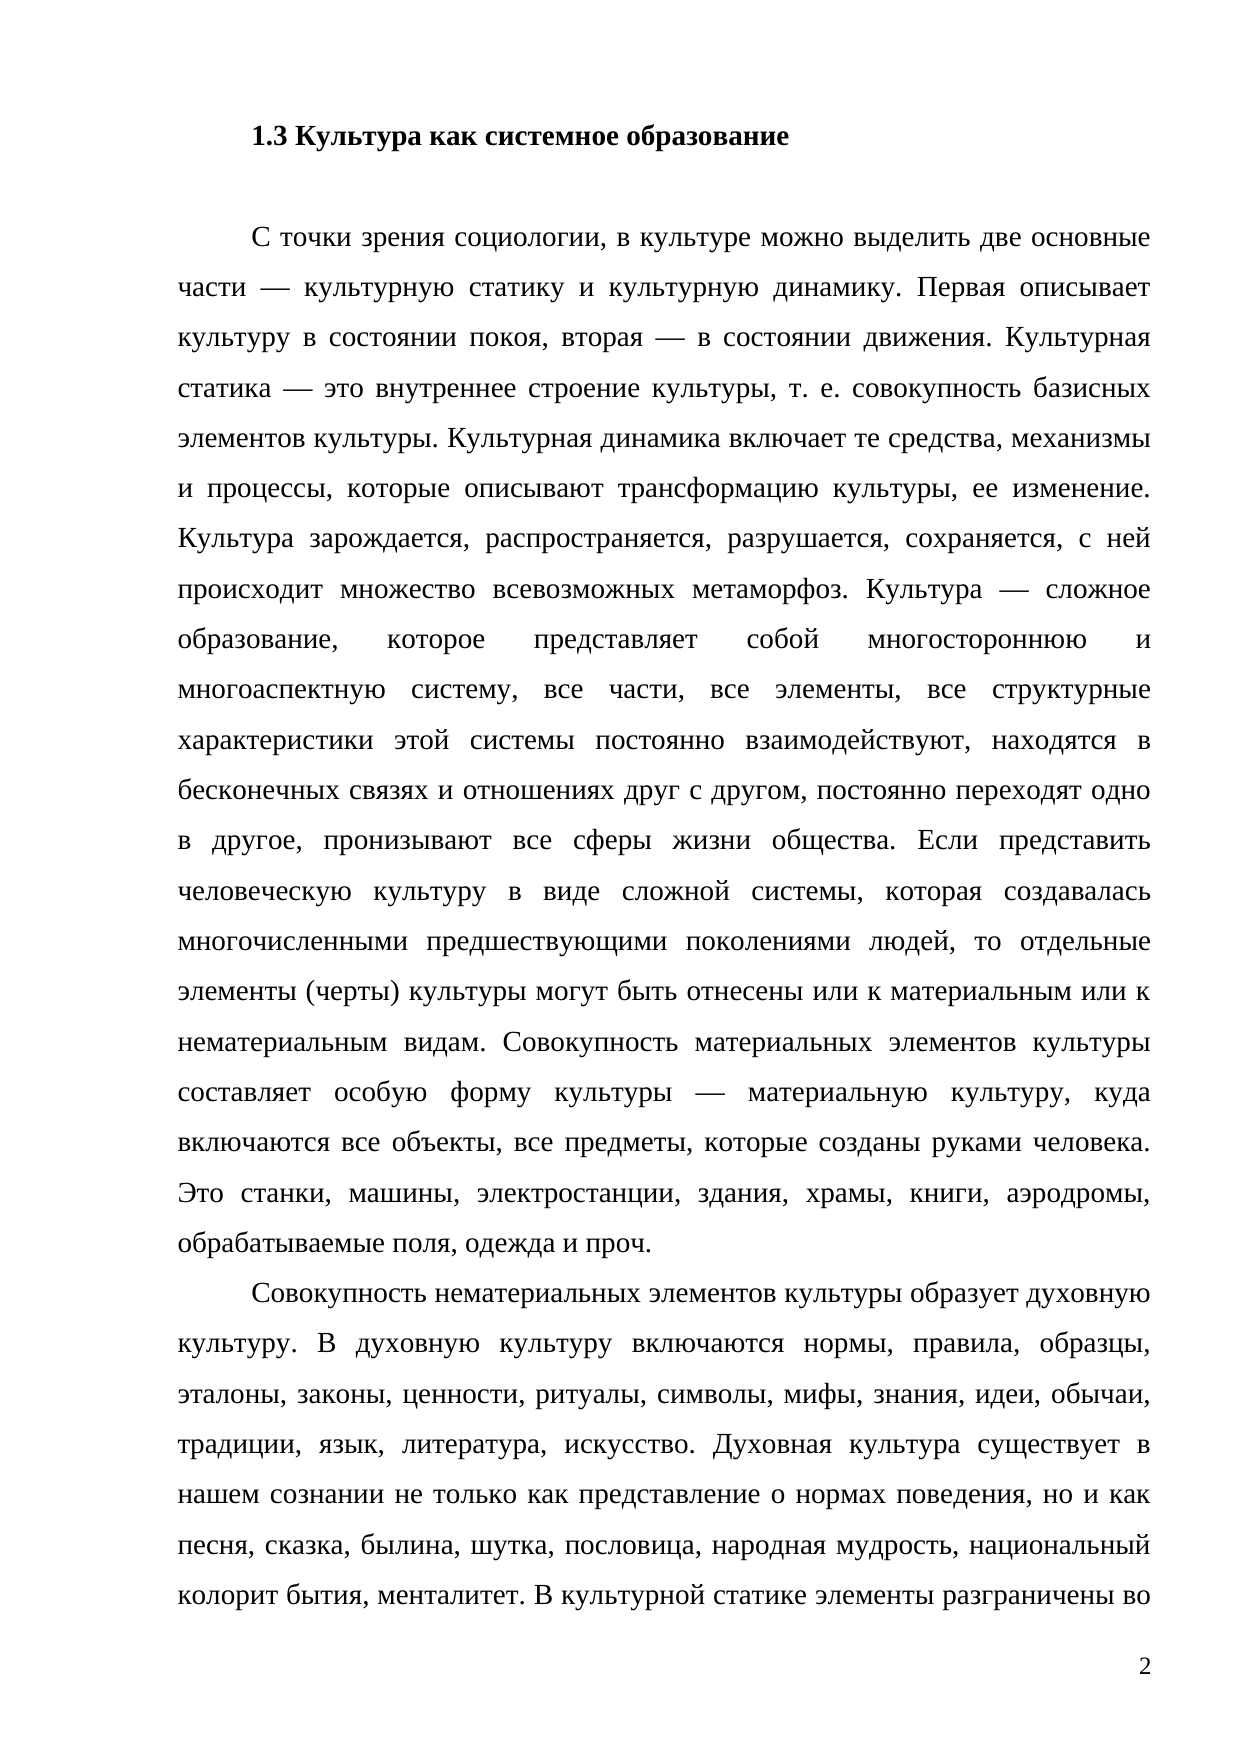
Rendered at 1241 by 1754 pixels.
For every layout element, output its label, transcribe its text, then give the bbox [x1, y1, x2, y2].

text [177, 1275, 1152, 1611]
text С точки зрения социологии, в культуре можно выделить две основные части — культурную статику и культурную динамику. Первая описывает культуру в состоянии покоя, вторая — в состоянии движения. Культурная статика — это внутреннее строение культуры, т. е. совокупность базисных элементов культуры. Культурная динамика включает те средства, механизмы и процессы, которые описывают трансформацию культуры, ее изменение. Культура зарождается, распространяется, разрушается, сохраняется, с ней происходит множество всевозможных метаморфоз. Культура — сложное образование, которое представляет собой многостороннюю и многоаспектную систему, все части, все элементы, все структурные характеристики этой системы постоянно взаимодействуют, находятся в бесконечных связях и отношениях друг с другом, постоянно переходят одно в другое, пронизывают все сферы жизни общества. Если представить человеческую культуру в виде сложной системы, которая создавалась многочисленными предшествующими поколениями людей, то отдельные элементы (черты) культуры могут быть отнесены или к материальным или к нематериальным видам. Совокупность материальных элементов культуры составляет особую форму культуры — материальную культуру, куда включаются все объекты, все предметы, которые созданы руками человека. Это станки, машины, электростанции, здания, храмы, книги, аэродромы, обрабатываемые поля, одежда и проч. [177, 219, 1152, 1258]
text 1.3 Культура как системное образование [177, 118, 1152, 152]
